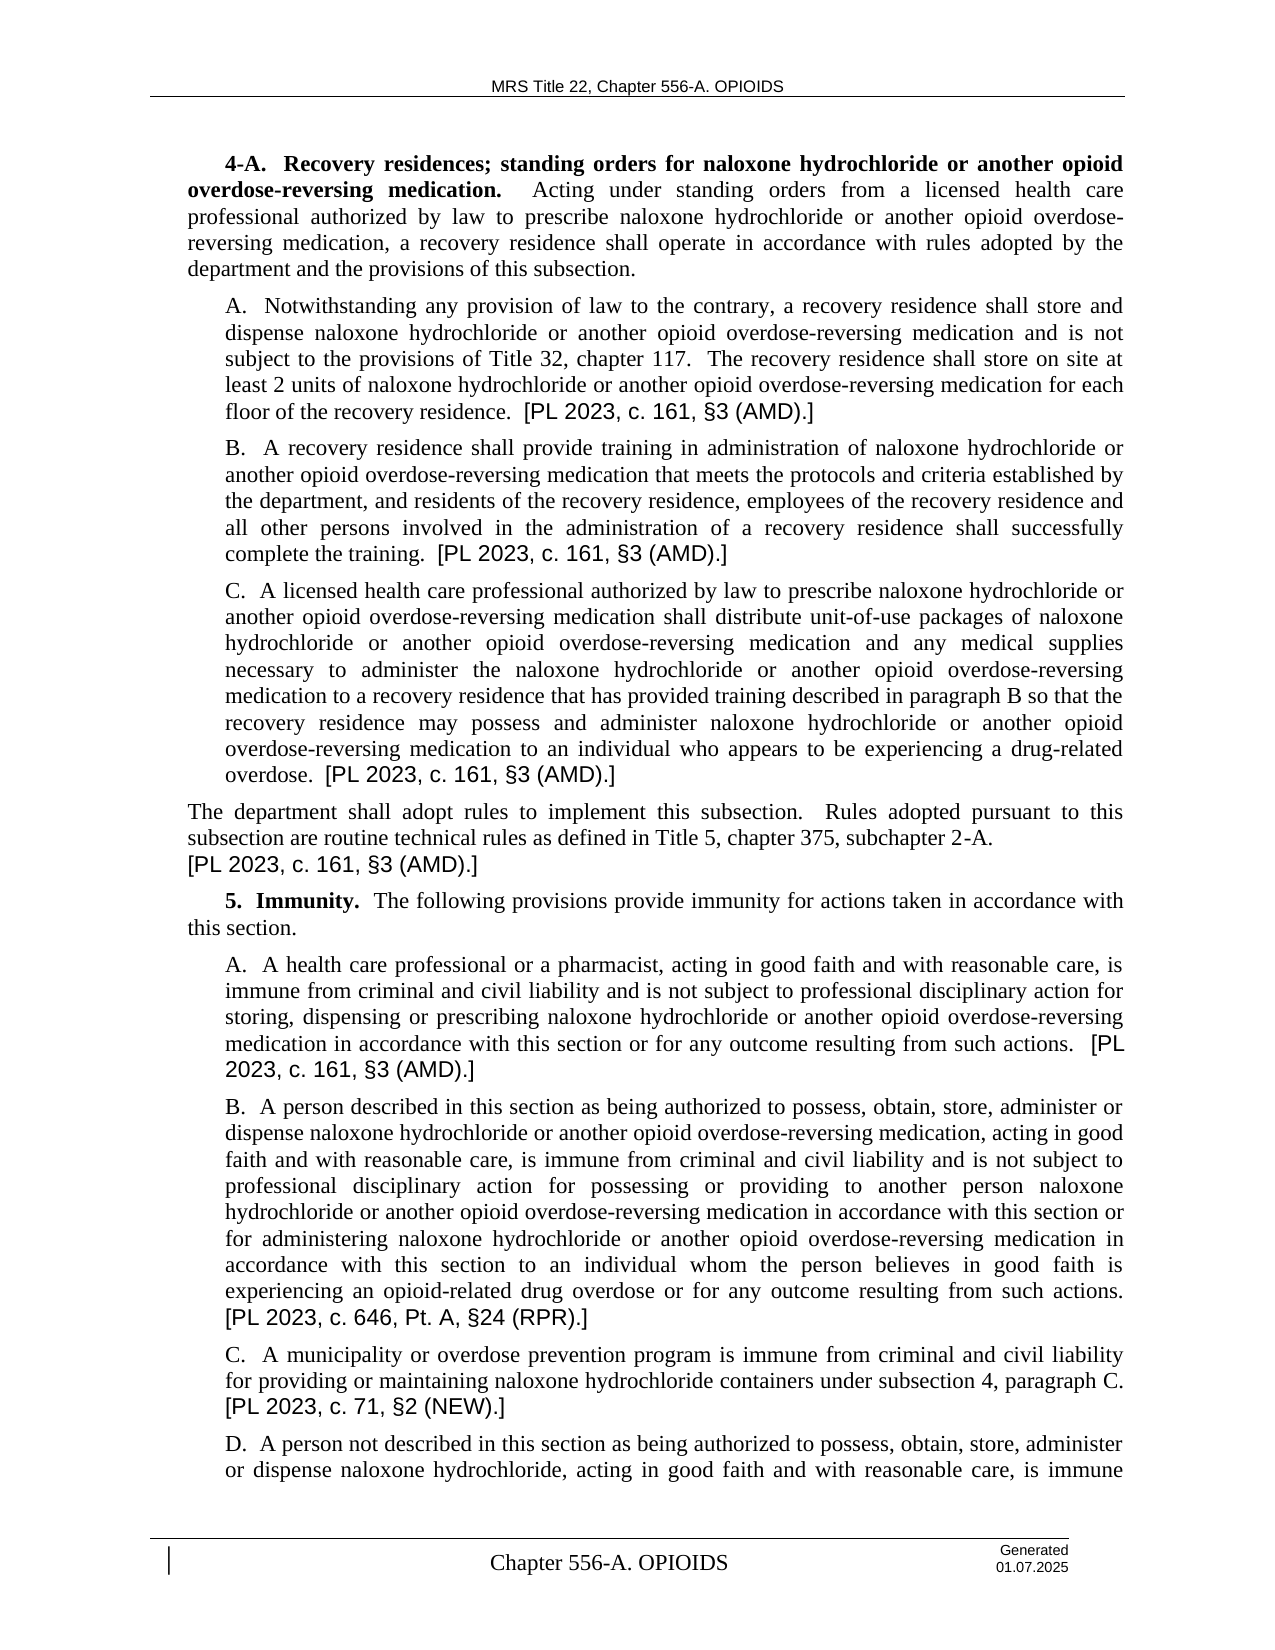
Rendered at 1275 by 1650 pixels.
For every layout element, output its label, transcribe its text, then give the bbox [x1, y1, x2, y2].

text The department shall adopt rules to implement this subsection. Rules adopted pursuant to this subsection are routine technical rules as defined in Title 5, chapter 375, subchapter 2‑A. [187, 798, 1125, 851]
text B. A person described in this section as being authorized to possess, obtain, store, administer or dispense naloxone hydrochloride or another opioid overdose-reversing medication, acting in good faith and with reasonable care, is immune from criminal and civil liability and is not subject to professional disciplinary action for possessing or providing to another person naloxone hydrochloride or another opioid overdose-reversing medication in accordance with this section or for administering naloxone hydrochloride or another opioid overdose-reversing medication in accordance with this section to an individual whom the person believes in good faith is experiencing an opioid-related drug overdose or for any outcome resulting from such actions. [PL 2023, c. 646, Pt. A, §24 (RPR).] [225, 1093, 1125, 1330]
text A. Notwithstanding any provision of law to the contrary, a recovery residence shall store and dispense naloxone hydrochloride or another opioid overdose-reversing medication and is not subject to the provisions of Title 32, chapter 117. The recovery residence shall store on site at least 2 units of naloxone hydrochloride or another opioid overdose-reversing medication for each floor of the recovery residence. [PL 2023, c. 161, §3 (AMD).] [225, 292, 1125, 424]
text B. A recovery residence shall provide training in administration of naloxone hydrochloride or another opioid overdose-reversing medication that meets the protocols and criteria established by the department, and residents of the recovery residence, employees of the recovery residence and all other persons involved in the administration of a recovery residence shall successfully complete the training. [PL 2023, c. 161, §3 (AMD).] [225, 434, 1125, 566]
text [225, 1430, 1125, 1483]
text 4-A. Recovery residences; standing orders for naloxone hydrochloride or another opioid overdose-reversing medication. Acting under standing orders from a licensed health care professional authorized by law to prescribe naloxone hydrochloride or another opioid overdose-reversing medication, a recovery residence shall operate in accordance with rules adopted by the department and the provisions of this subsection. [187, 150, 1125, 282]
text C. A municipality or overdose prevention program is immune from criminal and civil liability for providing or maintaining naloxone hydrochloride containers under subsection 4, paragraph C. [PL 2023, c. 71, §2 (NEW).] [225, 1341, 1125, 1420]
text A. A health care professional or a pharmacist, acting in good faith and with reasonable care, is immune from criminal and civil liability and is not subject to professional disciplinary action for storing, dispensing or prescribing naloxone hydrochloride or another opioid overdose-reversing medication in accordance with this section or for any outcome resulting from such actions. [PL 2023, c. 161, §3 (AMD).] [225, 951, 1125, 1083]
text [PL 2023, c. 161, §3 (AMD).] [187, 851, 1125, 877]
text C. A licensed health care professional authorized by law to prescribe naloxone hydrochloride or another opioid overdose-reversing medication shall distribute unit-of-use packages of naloxone hydrochloride or another opioid overdose-reversing medication and any medical supplies necessary to administer the naloxone hydrochloride or another opioid overdose-reversing medication to a recovery residence that has provided training described in paragraph B so that the recovery residence may possess and administer naloxone hydrochloride or another opioid overdose-reversing medication to an individual who appears to be experiencing a drug-related overdose. [PL 2023, c. 161, §3 (AMD).] [225, 577, 1125, 788]
text 5. Immunity. The following provisions provide immunity for actions taken in accordance with this section. [187, 888, 1125, 940]
